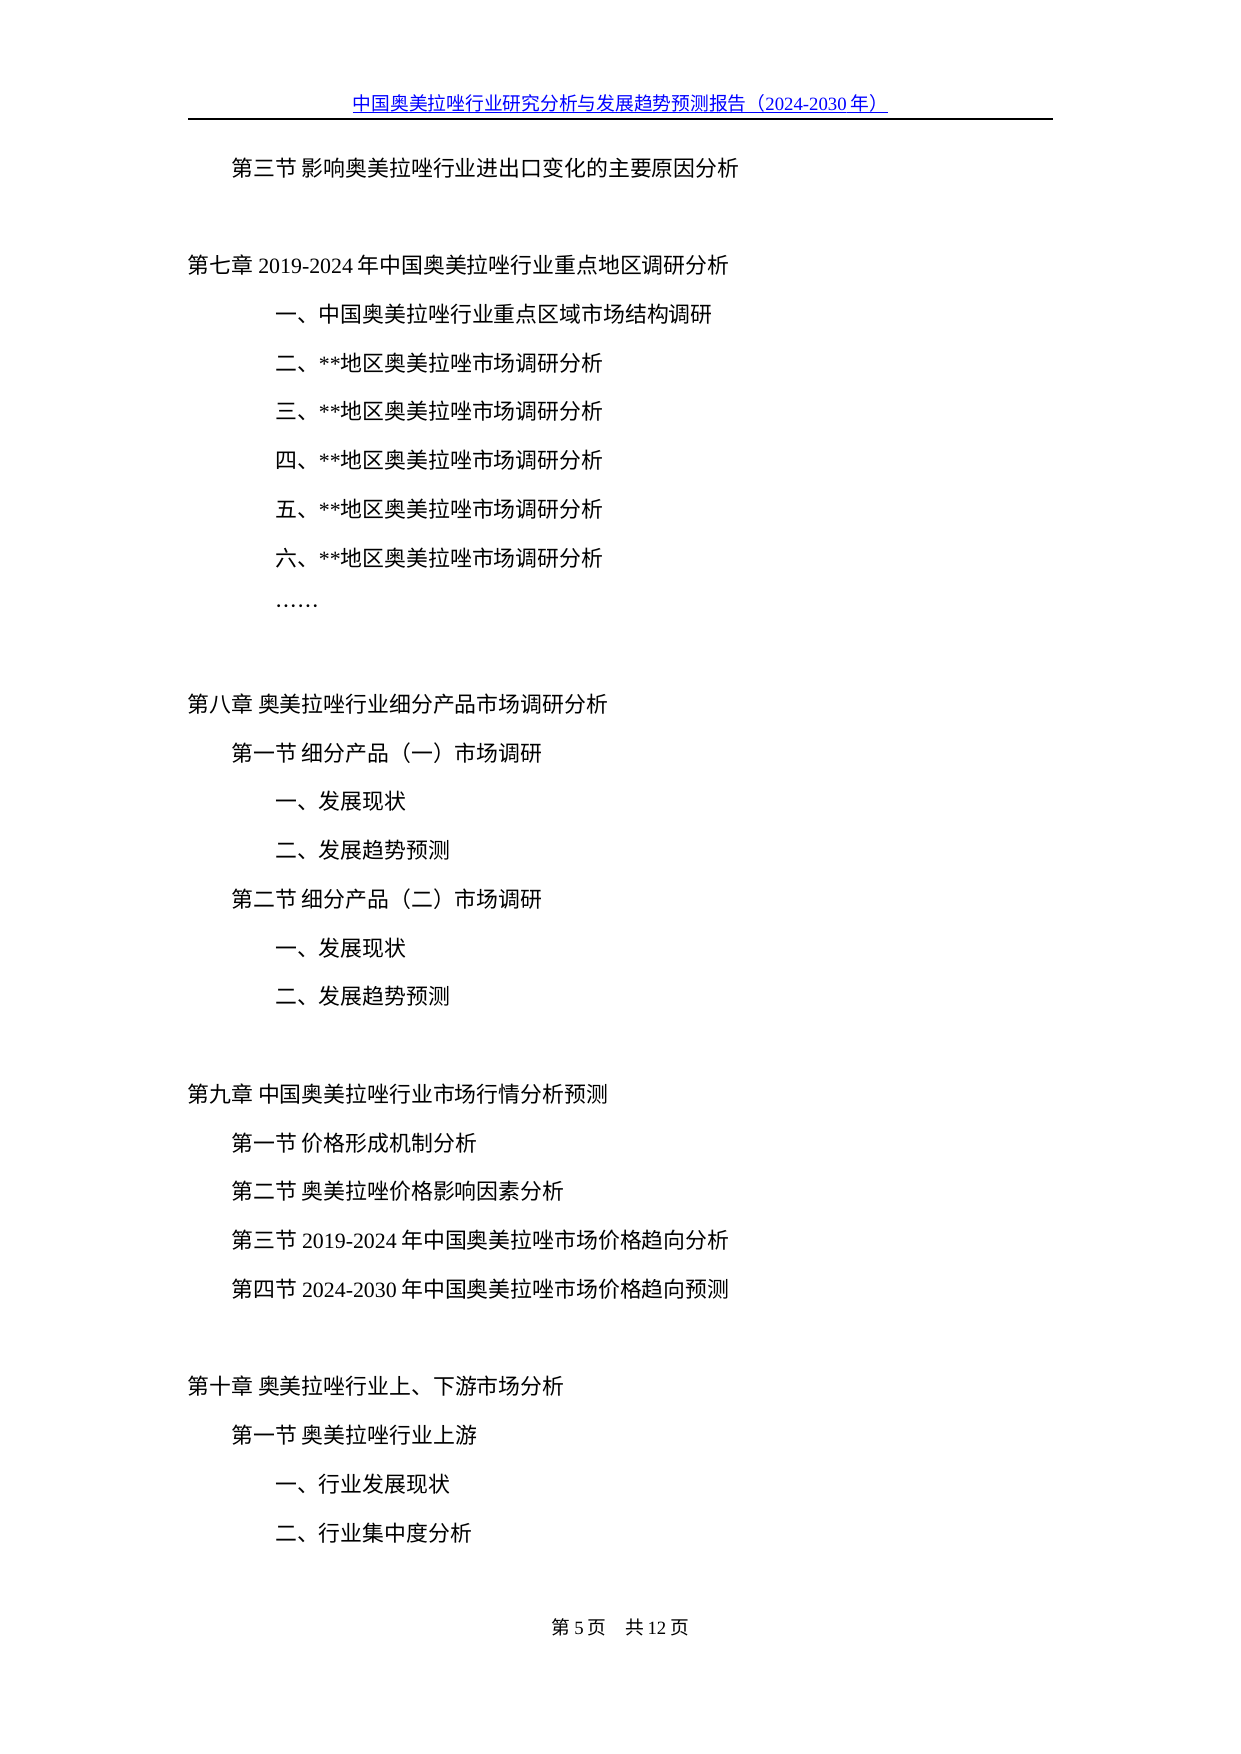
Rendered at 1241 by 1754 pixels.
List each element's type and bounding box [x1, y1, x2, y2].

text [187, 150, 1053, 1548]
